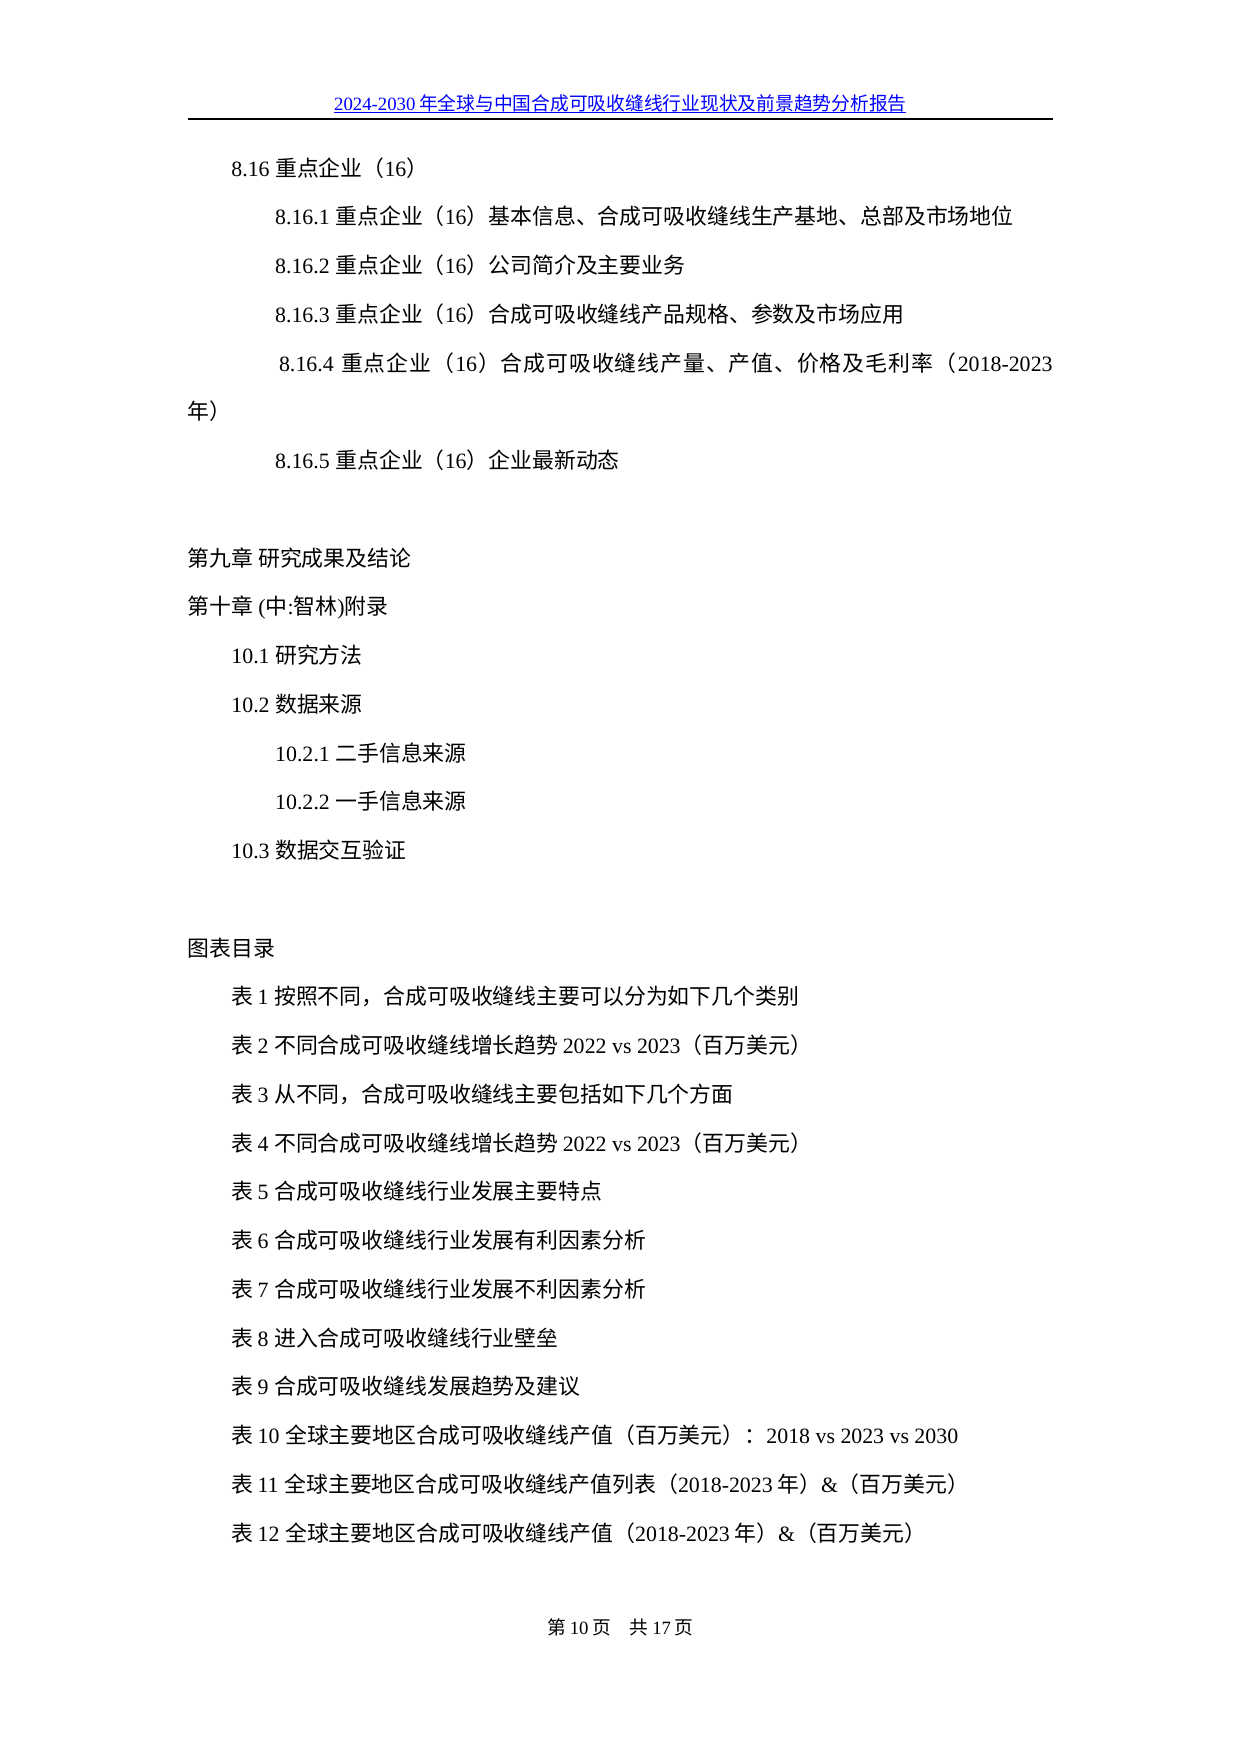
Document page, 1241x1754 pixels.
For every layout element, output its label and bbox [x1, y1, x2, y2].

text [187, 150, 1053, 1548]
